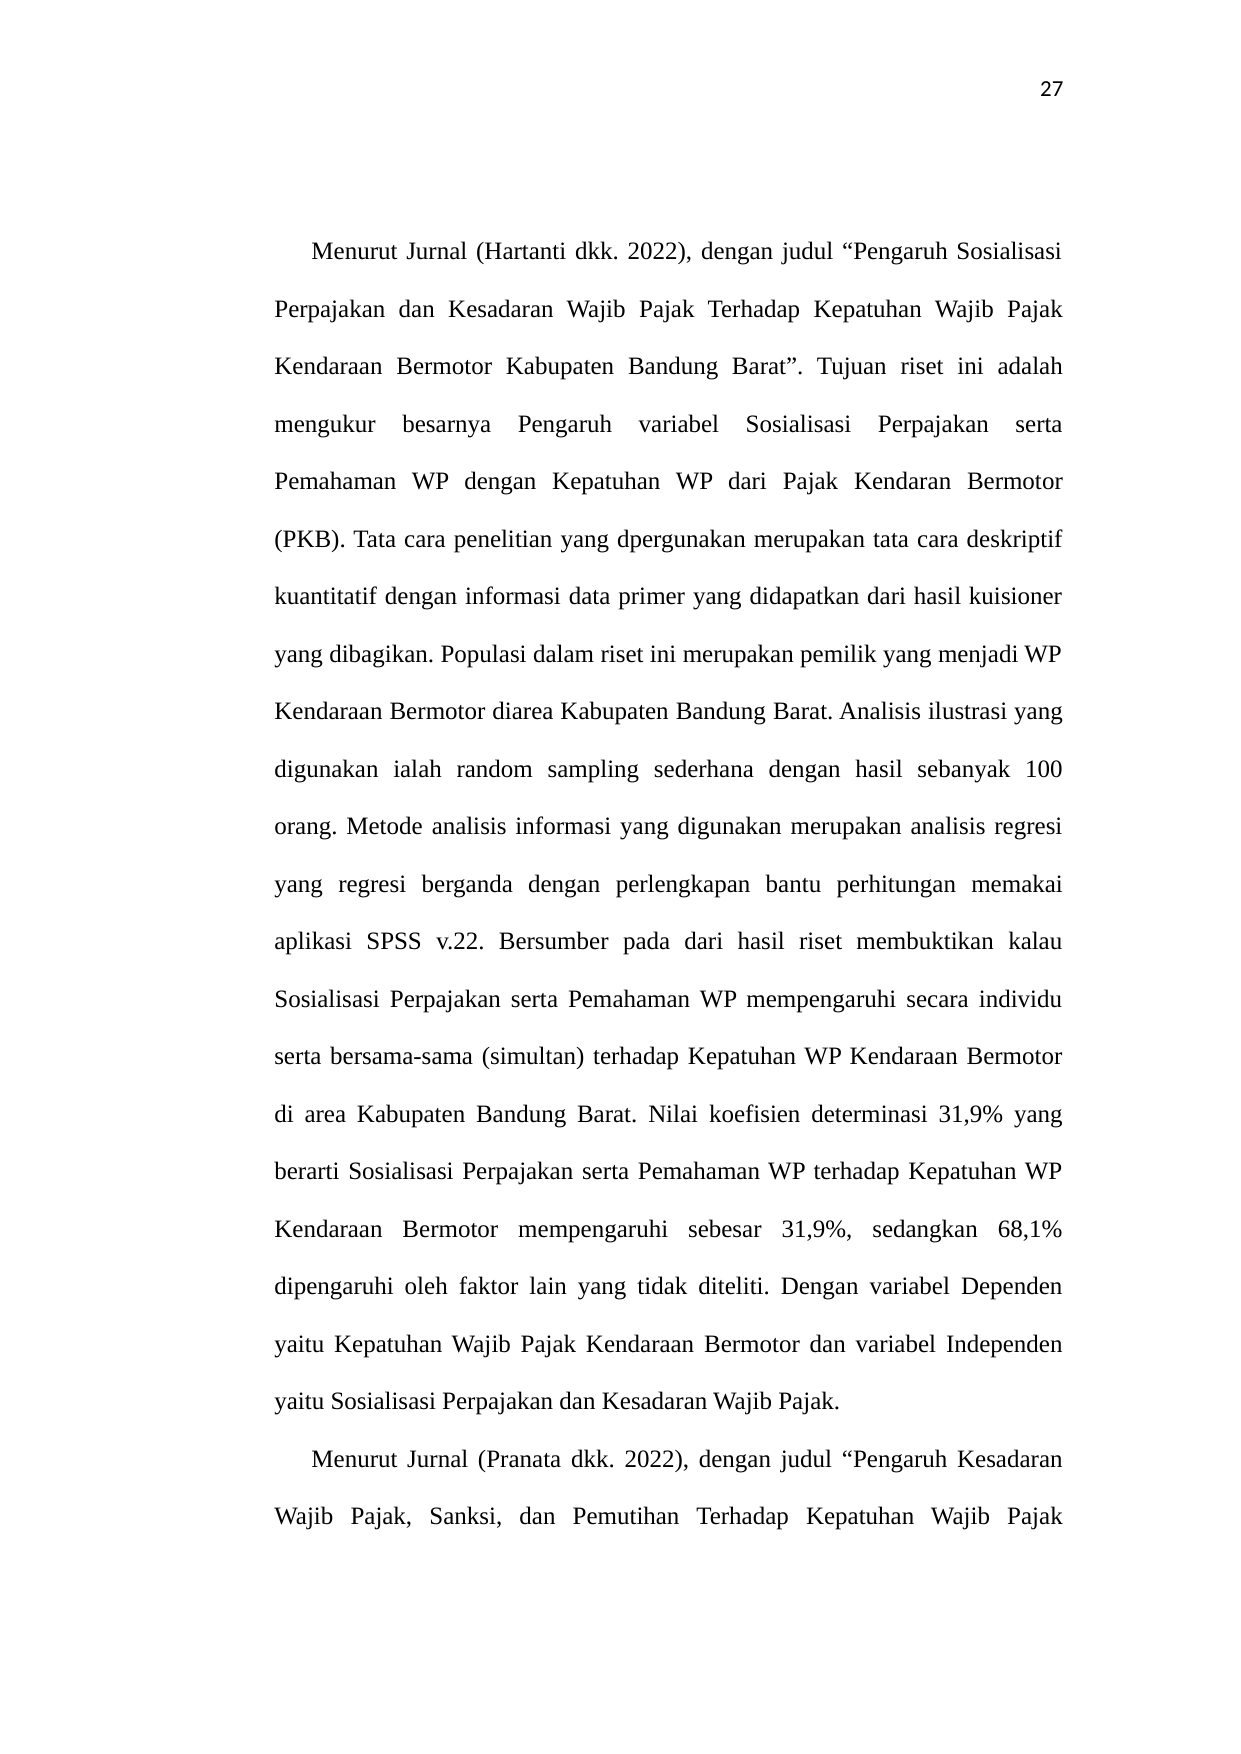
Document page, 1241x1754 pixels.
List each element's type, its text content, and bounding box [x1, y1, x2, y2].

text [274, 1444, 1063, 1530]
text Menurut Jurnal (Hartanti dkk. 2022), dengan judul “Pengaruh Sosialisasi Perpajakan dan Kesadaran Wajib Pajak Terhadap Kepatuhan Wajib Pajak Kendaraan Bermotor Kabupaten Bandung Barat”. Tujuan riset ini adalah mengukur besarnya Pengaruh variabel Sosialisasi Perpajakan serta Pemahaman WP dengan Kepatuhan WP dari Pajak Kendaran Bermotor (PKB). Tata cara penelitian yang dpergunakan merupakan tata cara deskriptif kuantitatif dengan informasi data primer yang didapatkan dari hasil kuisioner yang dibagikan. Populasi dalam riset ini merupakan pemilik yang menjadi WP Kendaraan Bermotor diarea Kabupaten Bandung Barat. Analisis ilustrasi yang digunakan ialah random sampling sederhana dengan hasil sebanyak 100 orang. Metode analisis informasi yang digunakan merupakan analisis regresi yang regresi berganda dengan perlengkapan bantu perhitungan memakai aplikasi SPSS v.22. Bersumber pada dari hasil riset membuktikan kalau Sosialisasi Perpajakan serta Pemahaman WP mempengaruhi secara individu serta bersama-sama (simultan) terhadap Kepatuhan WP Kendaraan Bermotor di area Kabupaten Bandung Barat. Nilai koefisien determinasi 31,9% yang berarti Sosialisasi Perpajakan serta Pemahaman WP terhadap Kepatuhan WP Kendaraan Bermotor mempengaruhi sebesar 31,9%, sedangkan 68,1% dipengaruhi oleh faktor lain yang tidak diteliti. Dengan variabel Dependen yaitu Kepatuhan Wajib Pajak Kendaraan Bermotor dan variabel Independen yaitu Sosialisasi Perpajakan dan Kesadaran Wajib Pajak. [274, 236, 1063, 1415]
